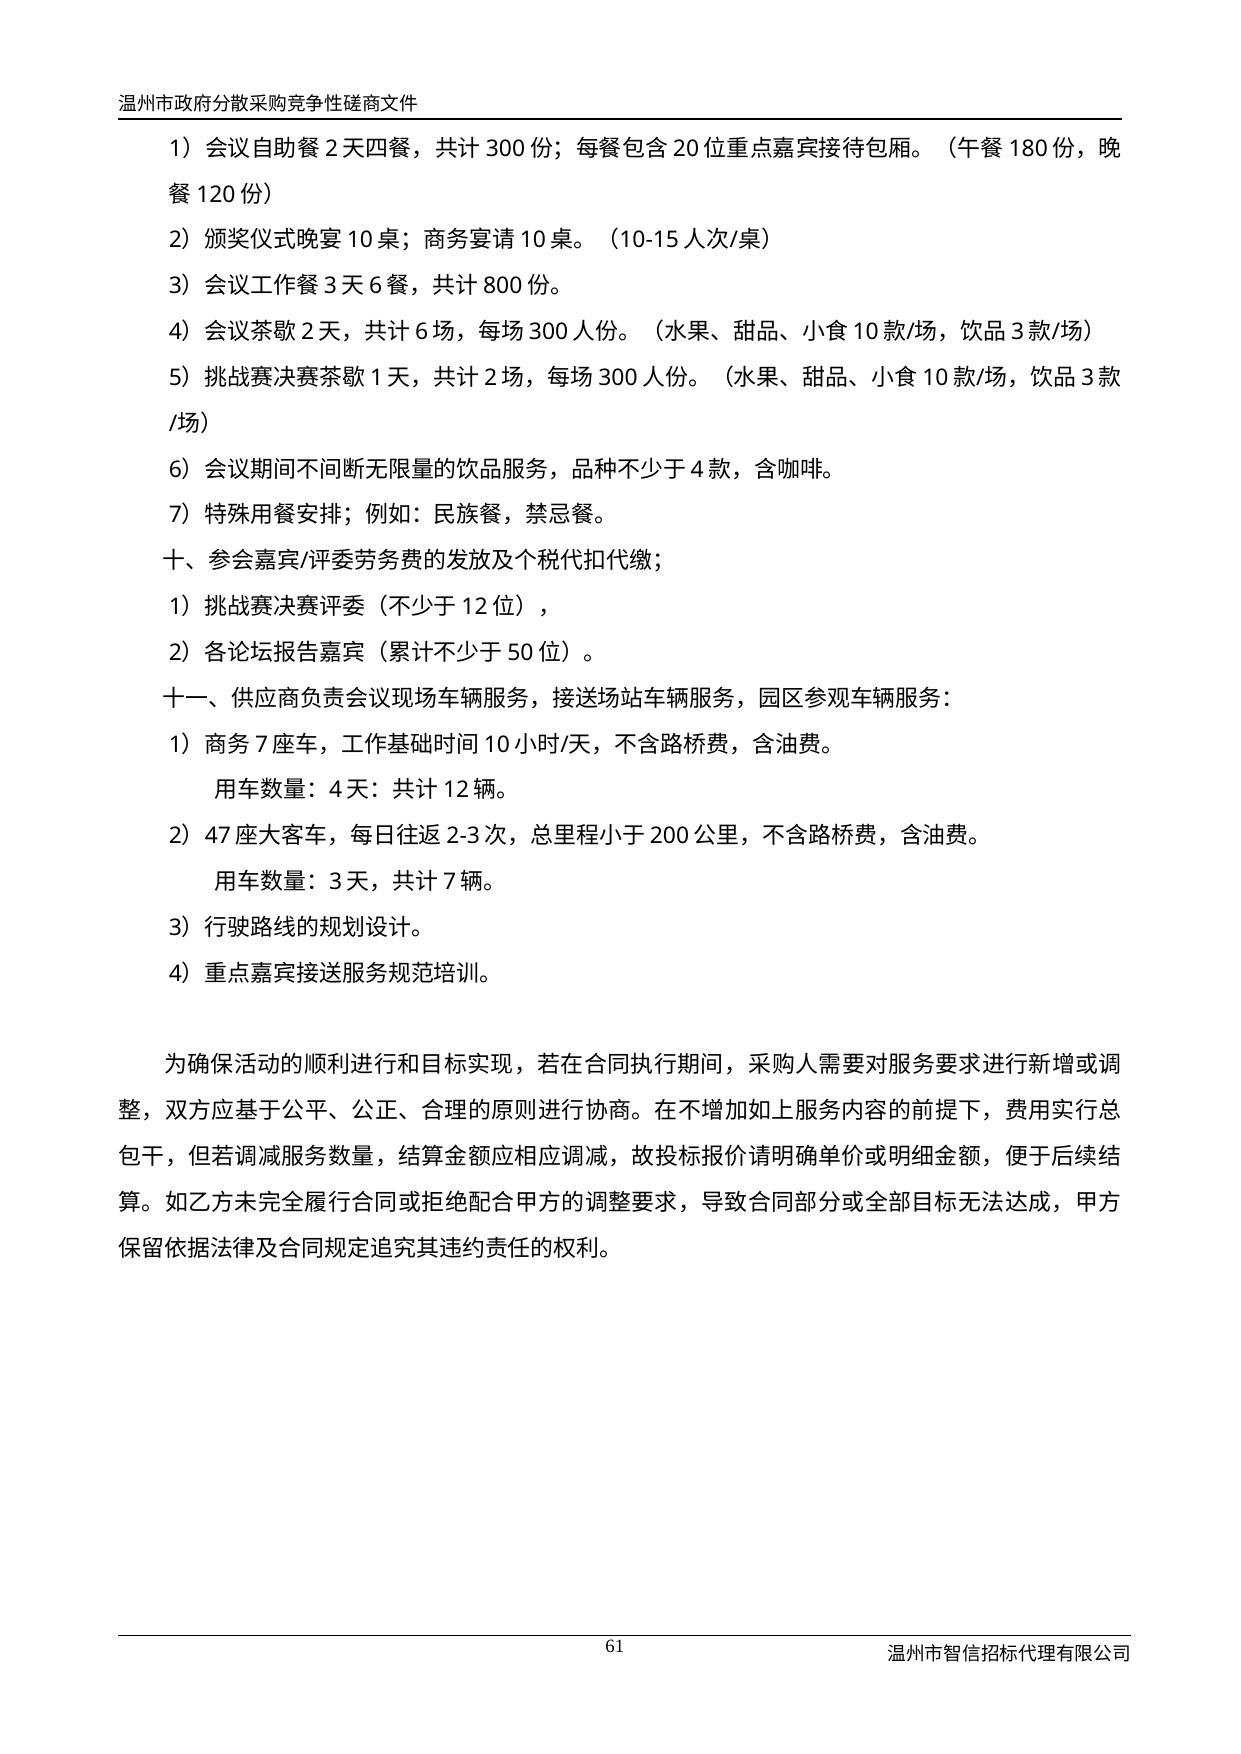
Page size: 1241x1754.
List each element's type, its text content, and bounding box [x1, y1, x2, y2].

list 1）会议自助餐2天四餐，共计300份；每餐包含20位重点嘉宾接待包厢。（午餐180份，晚餐120份） [168, 120, 1122, 211]
list 用车数量：4天：共计12辆。 [214, 761, 1122, 807]
list 1）挑战赛决赛评委（不少于12位）， [168, 578, 1122, 624]
list 3）行驶路线的规划设计。 [168, 899, 1122, 944]
list 3）会议工作餐3天6餐，共计800份。 [168, 257, 1122, 303]
list 2）各论坛报告嘉宾（累计不少于50位）。 [168, 624, 1122, 669]
list 4）会议茶歇2天，共计6场，每场300人份。（水果、甜品、小食10款/场，饮品3款/场） [168, 303, 1122, 349]
list 十、参会嘉宾/评委劳务费的发放及个税代扣代缴； [162, 532, 1122, 578]
list 2）47座大客车，每日往返2-3次，总里程小于200公里，不含路桥费，含油费。 [168, 807, 1122, 853]
list 7）特殊用餐安排；例如：民族餐，禁忌餐。 [168, 486, 1122, 532]
list 1）商务7座车，工作基础时间10小时/天，不含路桥费，含油费。 [168, 715, 1122, 761]
list 用车数量：3天，共计7辆。 [214, 853, 1122, 899]
list 4）重点嘉宾接送服务规范培训。 [168, 944, 1122, 990]
list 5）挑战赛决赛茶歇1天，共计2场，每场300人份。（水果、甜品、小食10款/场，饮品3款/场） [168, 349, 1122, 440]
list 十一、供应商负责会议现场车辆服务，接送场站车辆服务，园区参观车辆服务： [162, 669, 1122, 715]
list 6）会议期间不间断无限量的饮品服务，品种不少于4款，含咖啡。 [168, 440, 1122, 486]
text 为确保活动的顺利进行和目标实现，若在合同执行期间，采购人需要对服务要求进行新增或调整，双方应基于公平、公正、合理的原则进行协商。在不增加如上服务内容的前提下，费用实行总包干，但若调减服务数量，结算金额应相应调减，故投标报价请明确单价或明细金额，便于后续结算。如乙方未完全履行合同或拒绝配合甲方的调整要求，导致合同部分或全部目标无法达成，甲方保留依据法律及合同规定追究其违约责任的权利。 [118, 1036, 1122, 1265]
list 2）颁奖仪式晚宴10桌；商务宴请10桌。（10-15人次/桌） [168, 211, 1122, 257]
